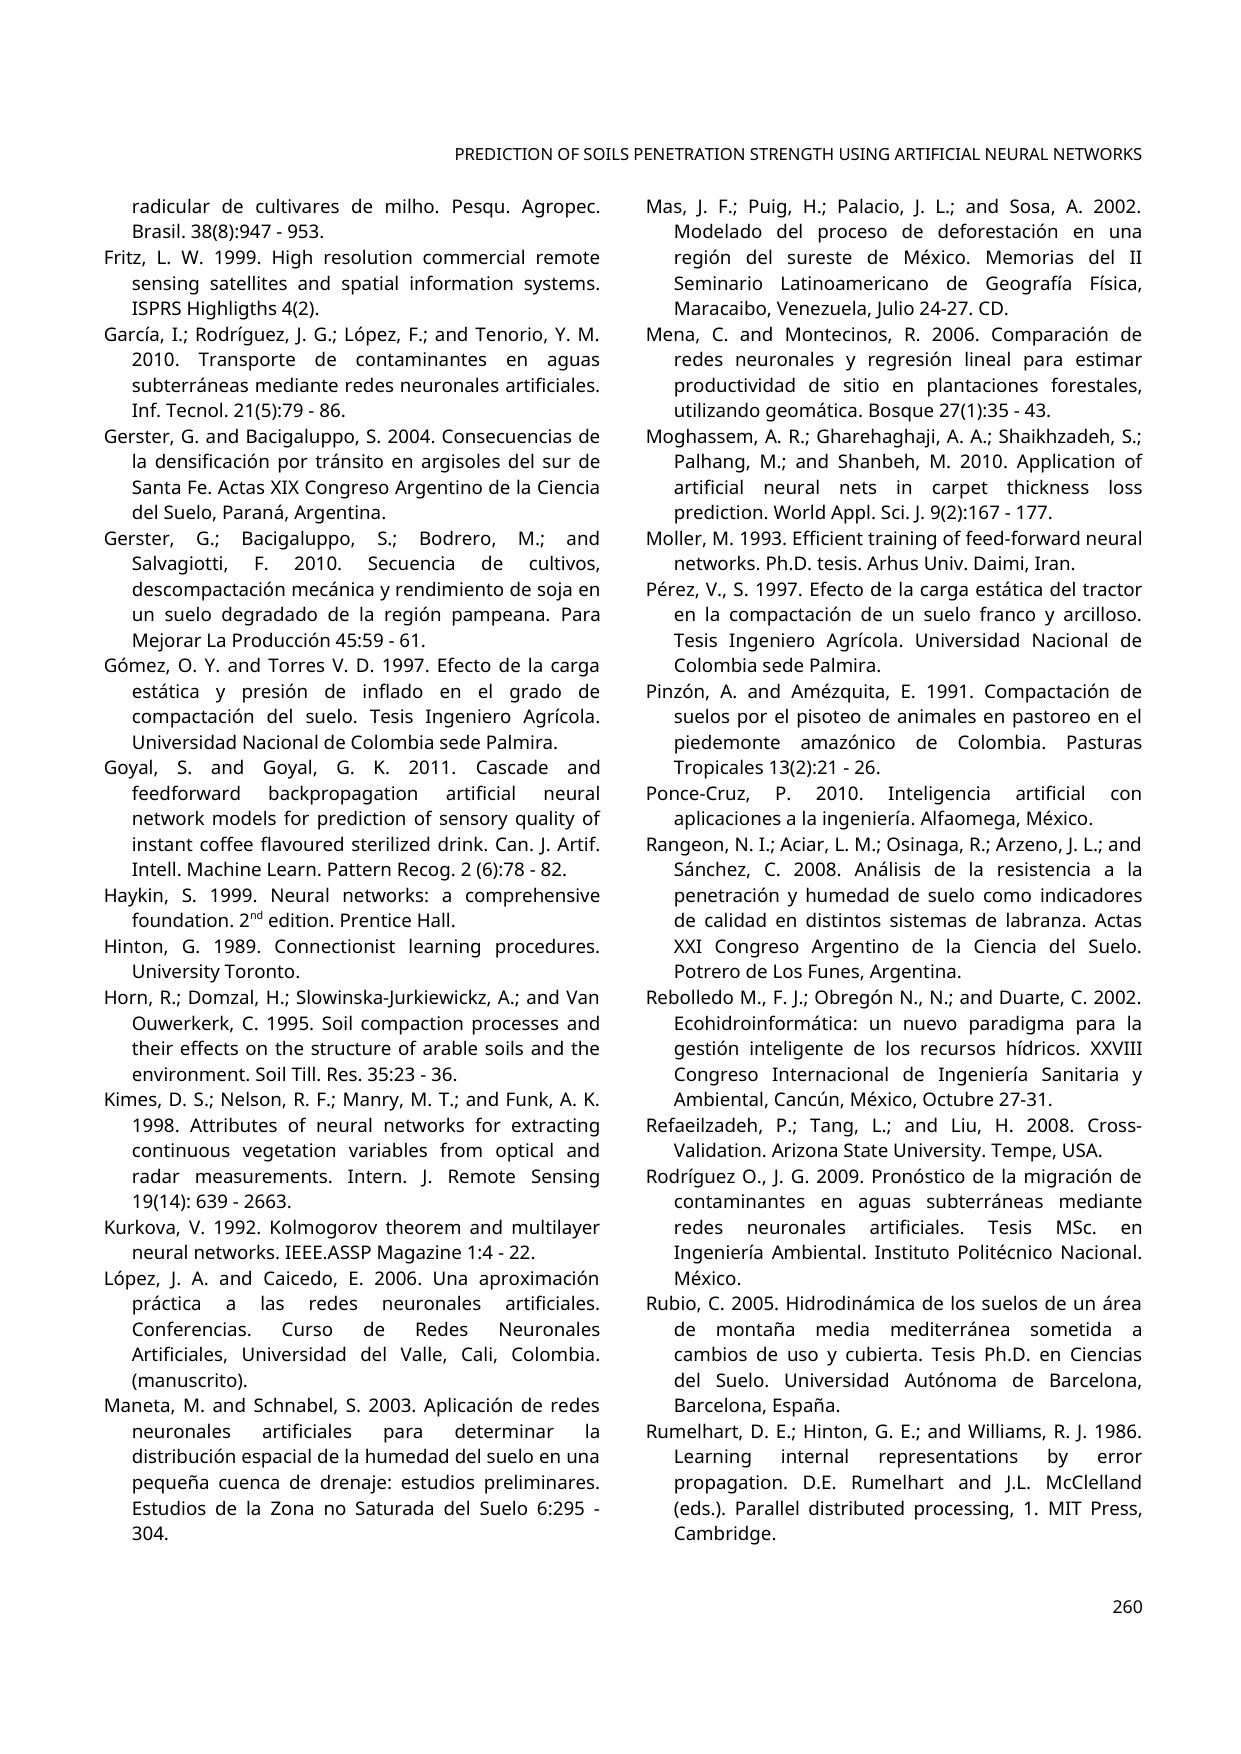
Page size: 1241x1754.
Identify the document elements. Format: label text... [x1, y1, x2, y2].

text Fritz, L. W. 1999. High resolution commercial remote sensing satellites and spatial information systems. ISPRS Highligths 4(2). [103, 244, 601, 321]
text Gerster, G.; Bacigaluppo, S.; Bodrero, M.; and Salvagiotti, F. 2010. Secuencia de cultivos, descompactación mecánica y rendimiento de soja en un suelo degradado de la región pampeana. Para Mejorar La Producción 45:59 - 61. [103, 525, 601, 653]
text Rubio, C. 2005. Hidrodinámica de los suelos de un área de montaña media mediterránea sometida a cambios de uso y cubierta. Tesis Ph.D. en Ciencias del Suelo. Universidad Autónoma de Barcelona, Barcelona, España. [646, 1291, 1143, 1418]
text Refaeilzadeh, P.; Tang, L.; and Liu, H. 2008. Cross-Validation. Arizona State University. Tempe, USA. [646, 1112, 1143, 1163]
text Mas, J. F.; Puig, H.; Palacio, J. L.; and Sosa, A. 2002. Modelado del proceso de deforestación en una región del sureste de México. Memorias del II Seminario Latinoamericano de Geografía Física, Maracaibo, Venezuela, Julio 24-27. CD. [646, 193, 1143, 321]
text Moller, M. 1993. Efficient training of feed-forward neural networks. Ph.D. tesis. Arhus Univ. Daimi, Iran. [646, 525, 1143, 576]
text Gerster, G. and Bacigaluppo, S. 2004. Consecuencias de la densificación por tránsito en argisoles del sur de Santa Fe. Actas XIX Congreso Argentino de la Ciencia del Suelo, Paraná, Argentina. [103, 423, 601, 525]
text Pinzón, A. and Amézquita, E. 1991. Compactación de suelos por el pisoteo de animales en pastoreo en el piedemonte amazónico de Colombia. Pasturas Tropicales 13(2):21 - 26. [646, 678, 1143, 780]
text Rebolledo M., F. J.; Obregón N., N.; and Duarte, C. 2002. Ecohidroinformática: un nuevo paradigma para la gestión inteligente de los recursos hídricos. XXVIII Congreso Internacional de Ingeniería Sanitaria y Ambiental, Cancún, México, Octubre 27-31. [646, 984, 1143, 1112]
text Rangeon, N. I.; Aciar, L. M.; Osinaga, R.; Arzeno, J. L.; and Sánchez, C. 2008. Análisis de la resistencia a la penetración y humedad de suelo como indicadores de calidad en distintos sistemas de labranza. Actas XXI Congreso Argentino de la Ciencia del Suelo. Potrero de Los Funes, Argentina. [646, 831, 1143, 984]
text García, I.; Rodríguez, J. G.; López, F.; and Tenorio, Y. M. 2010. Transporte de contaminantes en aguas subterráneas mediante redes neuronales artificiales. Inf. Tecnol. 21(5):79 - 86. [103, 321, 601, 423]
text Hinton, G. 1989. Connectionist learning procedures. University Toronto. [103, 933, 601, 984]
text Maneta, M. and Schnabel, S. 2003. Aplicación de redes neuronales artificiales para determinar la distribución espacial de la humedad del suelo en una pequeña cuenca de drenaje: estudios preliminares. Estudios de la Zona no Saturada del Suelo 6:295 - 304. [103, 1393, 601, 1546]
text Goyal, S. and Goyal, G. K. 2011. Cascade and feedforward backpropagation artificial neural network models for prediction of sensory quality of instant coffee flavoured sterilized drink. Can. J. Artif. Intell. Machine Learn. Pattern Recog. 2 (6):78 - 82. [103, 755, 601, 882]
text Ponce-Cruz, P. 2010. Inteligencia artificial con aplicaciones a la ingeniería. Alfaomega, México. [646, 780, 1143, 831]
text Haykin, S. 1999. Neural networks: a comprehensive foundation. 2nd edition. Prentice Hall. [103, 882, 601, 933]
text Gómez, O. Y. and Torres V. D. 1997. Efecto de la carga estática y presión de inflado en el grado de compactación del suelo. Tesis Ingeniero Agrícola. Universidad Nacional de Colombia sede Palmira. [103, 653, 601, 755]
text Moghassem, A. R.; Gharehaghaji, A. A.; Shaikhzadeh, S.; Palhang, M.; and Shanbeh, M. 2010. Application of artificial neural nets in carpet thickness loss prediction. World Appl. Sci. J. 9(2):167 - 177. [646, 423, 1143, 525]
text Rodríguez O., J. G. 2009. Pronóstico de la migración de contaminantes en aguas subterráneas mediante redes neuronales artificiales. Tesis MSc. en Ingeniería Ambiental. Instituto Politécnico Nacional. México. [646, 1163, 1143, 1291]
text López, J. A. and Caicedo, E. 2006. Una aproximación práctica a las redes neuronales artificiales. Conferencias. Curso de Redes Neuronales Artificiales, Universidad del Valle, Cali, Colombia. (manuscrito). [103, 1265, 601, 1393]
text Horn, R.; Domzal, H.; Slowinska-Jurkiewickz, A.; and Van Ouwerkerk, C. 1995. Soil compaction processes and their effects on the structure of arable soils and the environment. Soil Till. Res. 35:23 - 36. [103, 984, 601, 1086]
text Pérez, V., S. 1997. Efecto de la carga estática del tractor en la compactación de un suelo franco y arcilloso. Tesis Ingeniero Agrícola. Universidad Nacional de Colombia sede Palmira. [646, 576, 1143, 678]
text Kurkova, V. 1992. Kolmogorov theorem and multilayer neural networks. IEEE.ASSP Magazine 1:4 - 22. [103, 1214, 601, 1265]
text Mena, C. and Montecinos, R. 2006. Comparación de redes neuronales y regresión lineal para estimar productividad de sitio en plantaciones forestales, utilizando geomática. Bosque 27(1):35 - 43. [646, 321, 1143, 423]
text Rumelhart, D. E.; Hinton, G. E.; and Williams, R. J. 1986. Learning internal representations by error propagation. D.E. Rumelhart and J.L. McClelland (eds.). Parallel distributed processing, 1. MIT Press, Cambridge. [646, 1418, 1143, 1546]
text Kimes, D. S.; Nelson, R. F.; Manry, M. T.; and Funk, A. K. 1998. Attributes of neural networks for extracting continuous vegetation variables from optical and radar measurements. Intern. J. Remote Sensing 19(14): 639 - 2663. [103, 1086, 601, 1214]
